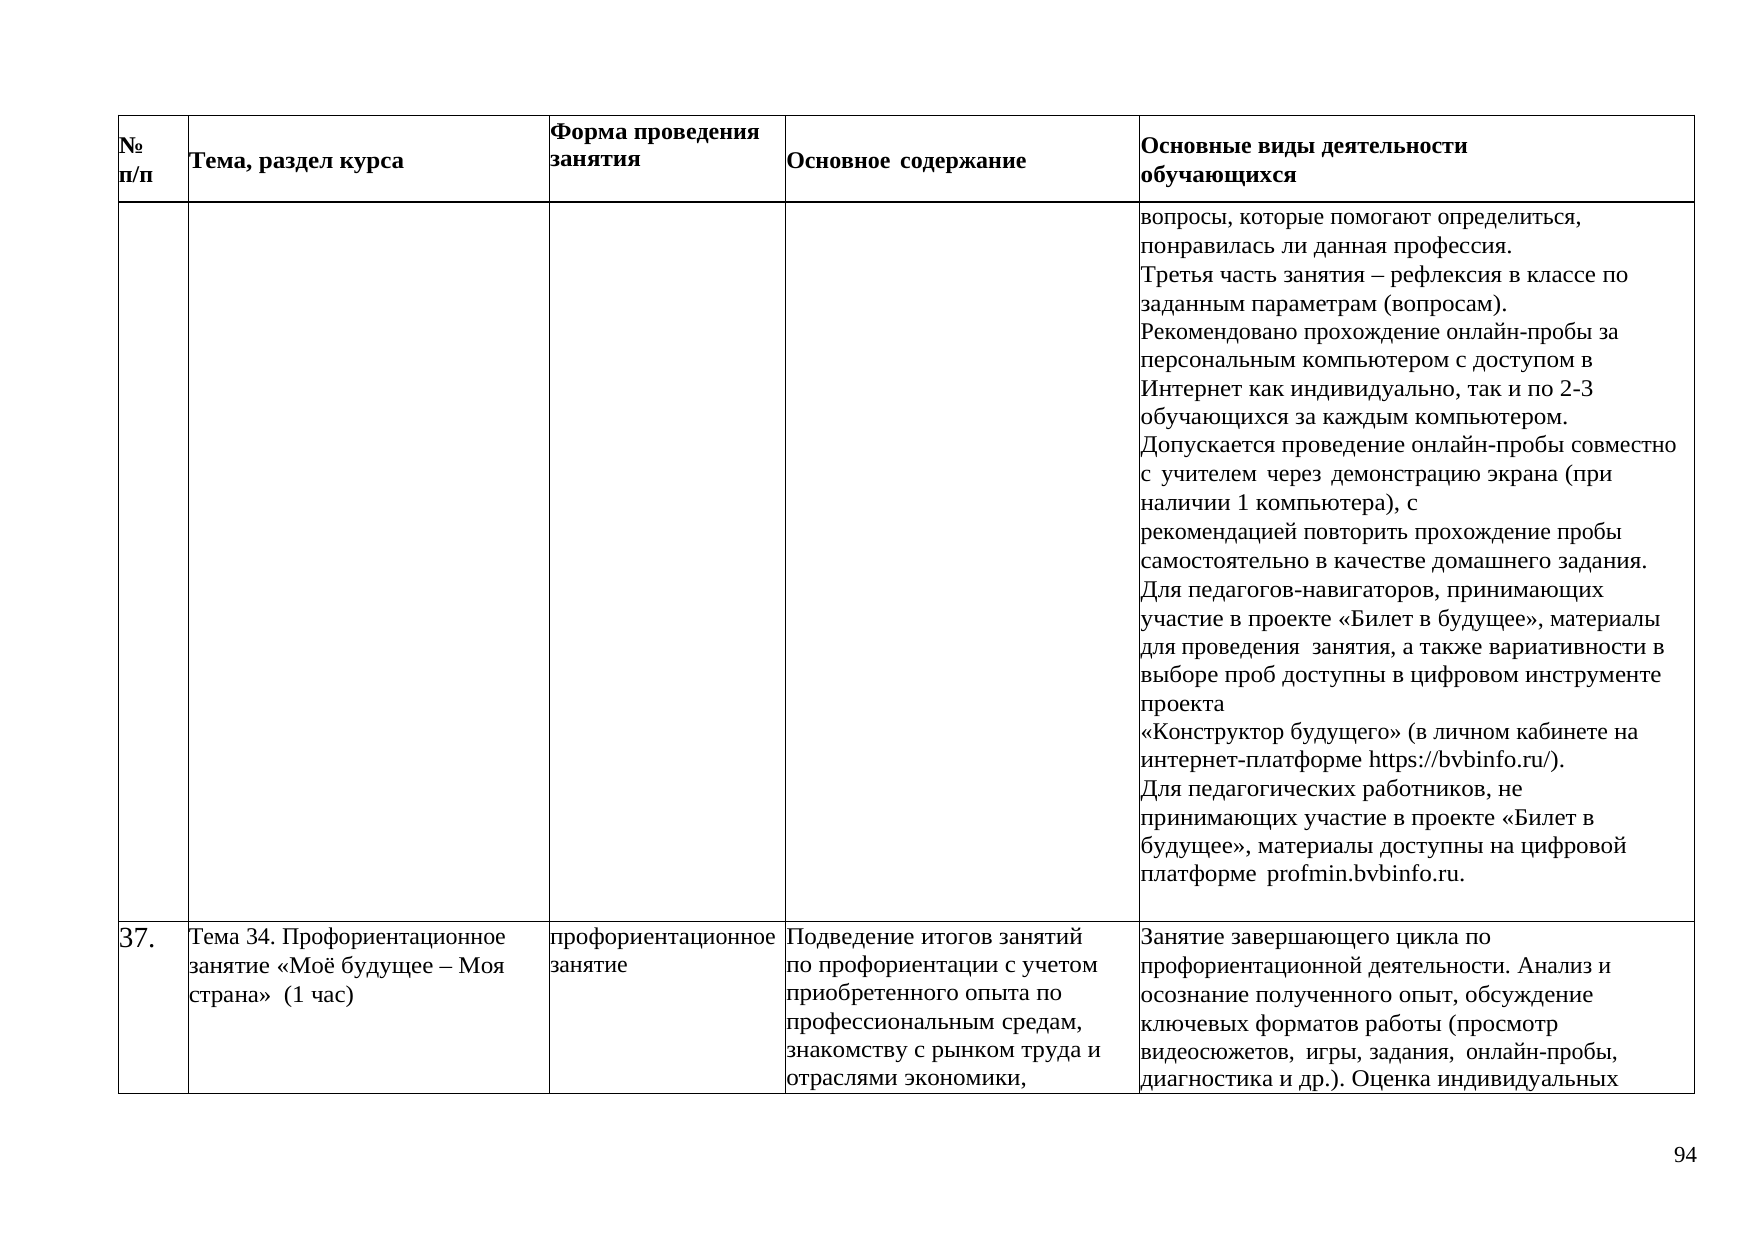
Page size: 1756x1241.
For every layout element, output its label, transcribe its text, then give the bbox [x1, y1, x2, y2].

table_cell вопросы, которые помогают определиться, понравилась ли данная профессия. Третья часть занятия – рефлексия в классе по заданным параметрам (вопросам). Рекомендовано прохождение онлайн-пробы за персональным компьютером с доступом в Интернет как индивидуально, так и по 2-3 обучающихся за каждым компьютером. Допускается проведение онлайн-пробы совместно с учителем через демонстрацию экрана (при наличии 1 компьютера), с рекомендацией повторить прохождение пробы самостоятельно в качестве домашнего задания. Для педагогов-навигаторов, принимающих участие в проекте «Билет в будущее», материалы для проведения занятия, а также вариативности в выборе проб доступны в цифровом инструменте проекта «Конструктор будущего» (в личном кабинете на интернет-платформе https://bvbinfo.ru/). Для педагогических работников, не принимающих участие в проекте «Билет в будущее», материалы доступны на цифровой платформе profmin.bvbinfo.ru. [1140, 203, 1694, 921]
table_cell Подведение итогов занятий по профориентации с учетом приобретенного опыта по профессиональным средам, знакомству с рынком труда и отраслями экономики, [786, 922, 1139, 1093]
table_cell [119, 203, 188, 921]
table_header Основные виды деятельности обучающихся [1140, 116, 1694, 201]
table_header № п/п [119, 116, 188, 201]
table_cell [786, 203, 1139, 921]
table_cell [189, 203, 549, 921]
table_header Форма проведения занятия [550, 116, 785, 201]
table_cell 37. [119, 922, 188, 1093]
table_cell Тема 34. Профориентационное занятие «Моё будущее – Моя страна» (1 час) [189, 922, 549, 1093]
table_cell Занятие завершающего цикла по профориентационной деятельности. Анализ и осознание полученного опыт, обсуждение ключевых форматов работы (просмотр видеосюжетов, игры, задания, онлайн-пробы, диагностика и др.). Оценка индивидуальных [1140, 922, 1694, 1093]
table_header Тема, раздел курса [189, 116, 549, 201]
table_cell профориентационное занятие [550, 922, 785, 1093]
table_header Основное содержание [786, 116, 1139, 201]
table_cell [550, 203, 785, 921]
